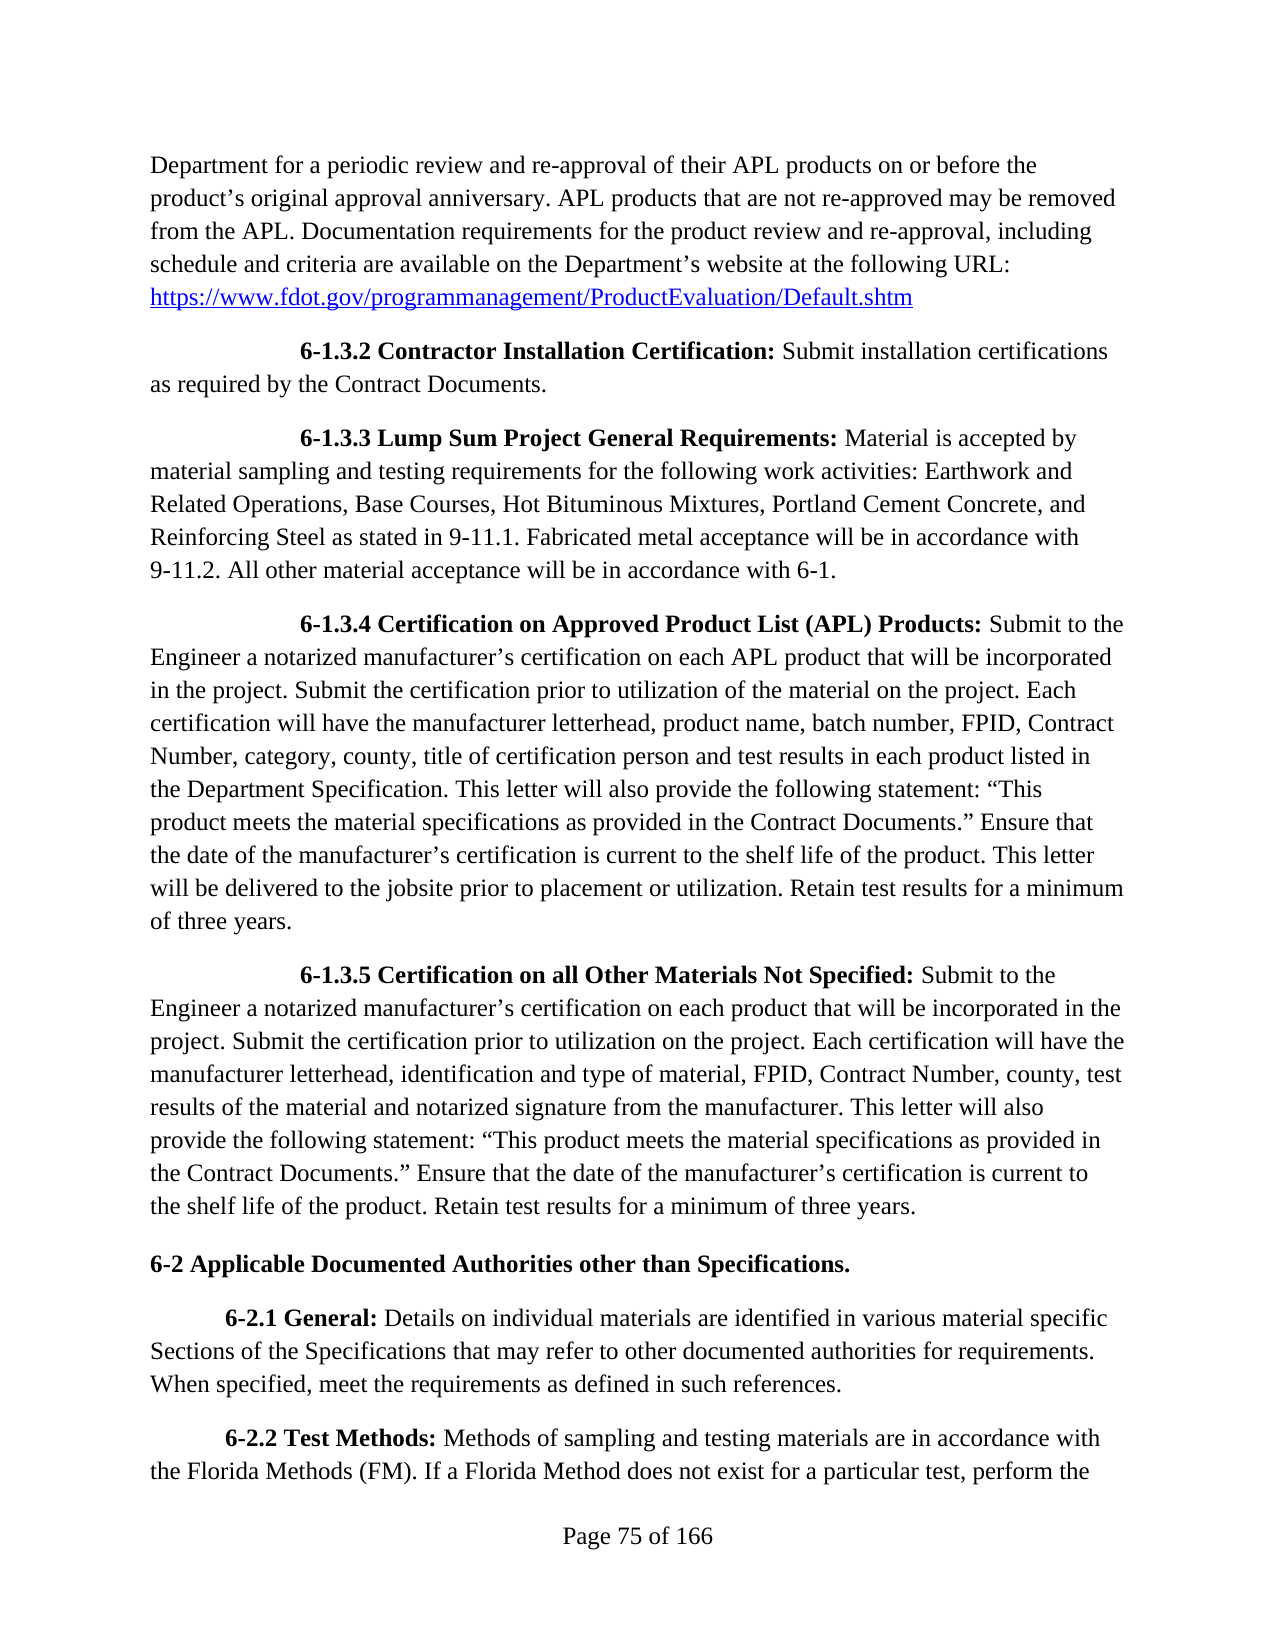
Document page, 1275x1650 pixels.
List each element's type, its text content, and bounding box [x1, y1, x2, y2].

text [150, 150, 1125, 311]
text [150, 1423, 1125, 1484]
text 6-1.3.3 Lump Sum Project General Requirements: Material is accepted by material sampling and testing requirements for the following work activities: Earthwork and Related Operations, Base Courses, Hot Bituminous Mixtures, Portland Cement Concrete, and Reinforcing Steel as stated in 9-11.1. Fabricated metal acceptance will be in accordance with 9-11.2. All other material acceptance will be in accordance with 6-1. [150, 423, 1125, 584]
text 6-1.3.5 Certification on all Other Materials Not Specified: Submit to the Engineer a notarized manufacturer’s certification on each product that will be incorporated in the project. Submit the certification prior to utilization on the project. Each certification will have the manufacturer letterhead, identification and type of material, FPID, Contract Number, county, test results of the material and notarized signature from the manufacturer. This letter will also provide the following statement: “This product meets the material specifications as provided in the Contract Documents.” Ensure that the date of the manufacturer’s certification is current to the shelf life of the product. Retain test results for a minimum of three years. [150, 960, 1125, 1220]
text 6-2 Applicable Documented Authorities other than Specifications. [150, 1249, 1125, 1278]
text 6-2.1 General: Details on individual materials are identified in various material specific Sections of the Specifications that may refer to other documented authorities for requirements. When specified, meet the requirements as defined in such references. [150, 1303, 1125, 1398]
text 6-1.3.2 Contractor Installation Certification: Submit installation certifications as required by the Contract Documents. [150, 336, 1125, 398]
text 6-1.3.4 Certification on Approved Product List (APL) Products: Submit to the Engineer a notarized manufacturer’s certification on each APL product that will be incorporated in the project. Submit the certification prior to utilization of the material on the project. Each certification will have the manufacturer letterhead, product name, batch number, FPID, Contract Number, category, county, title of certification person and test results in each product listed in the Department Specification. This letter will also provide the following statement: “This product meets the material specifications as provided in the Contract Documents.” Ensure that the date of the manufacturer’s certification is current to the shelf life of the product. This letter will be delivered to the jobsite prior to placement or utilization. Retain test results for a minimum of three years. [150, 609, 1125, 935]
